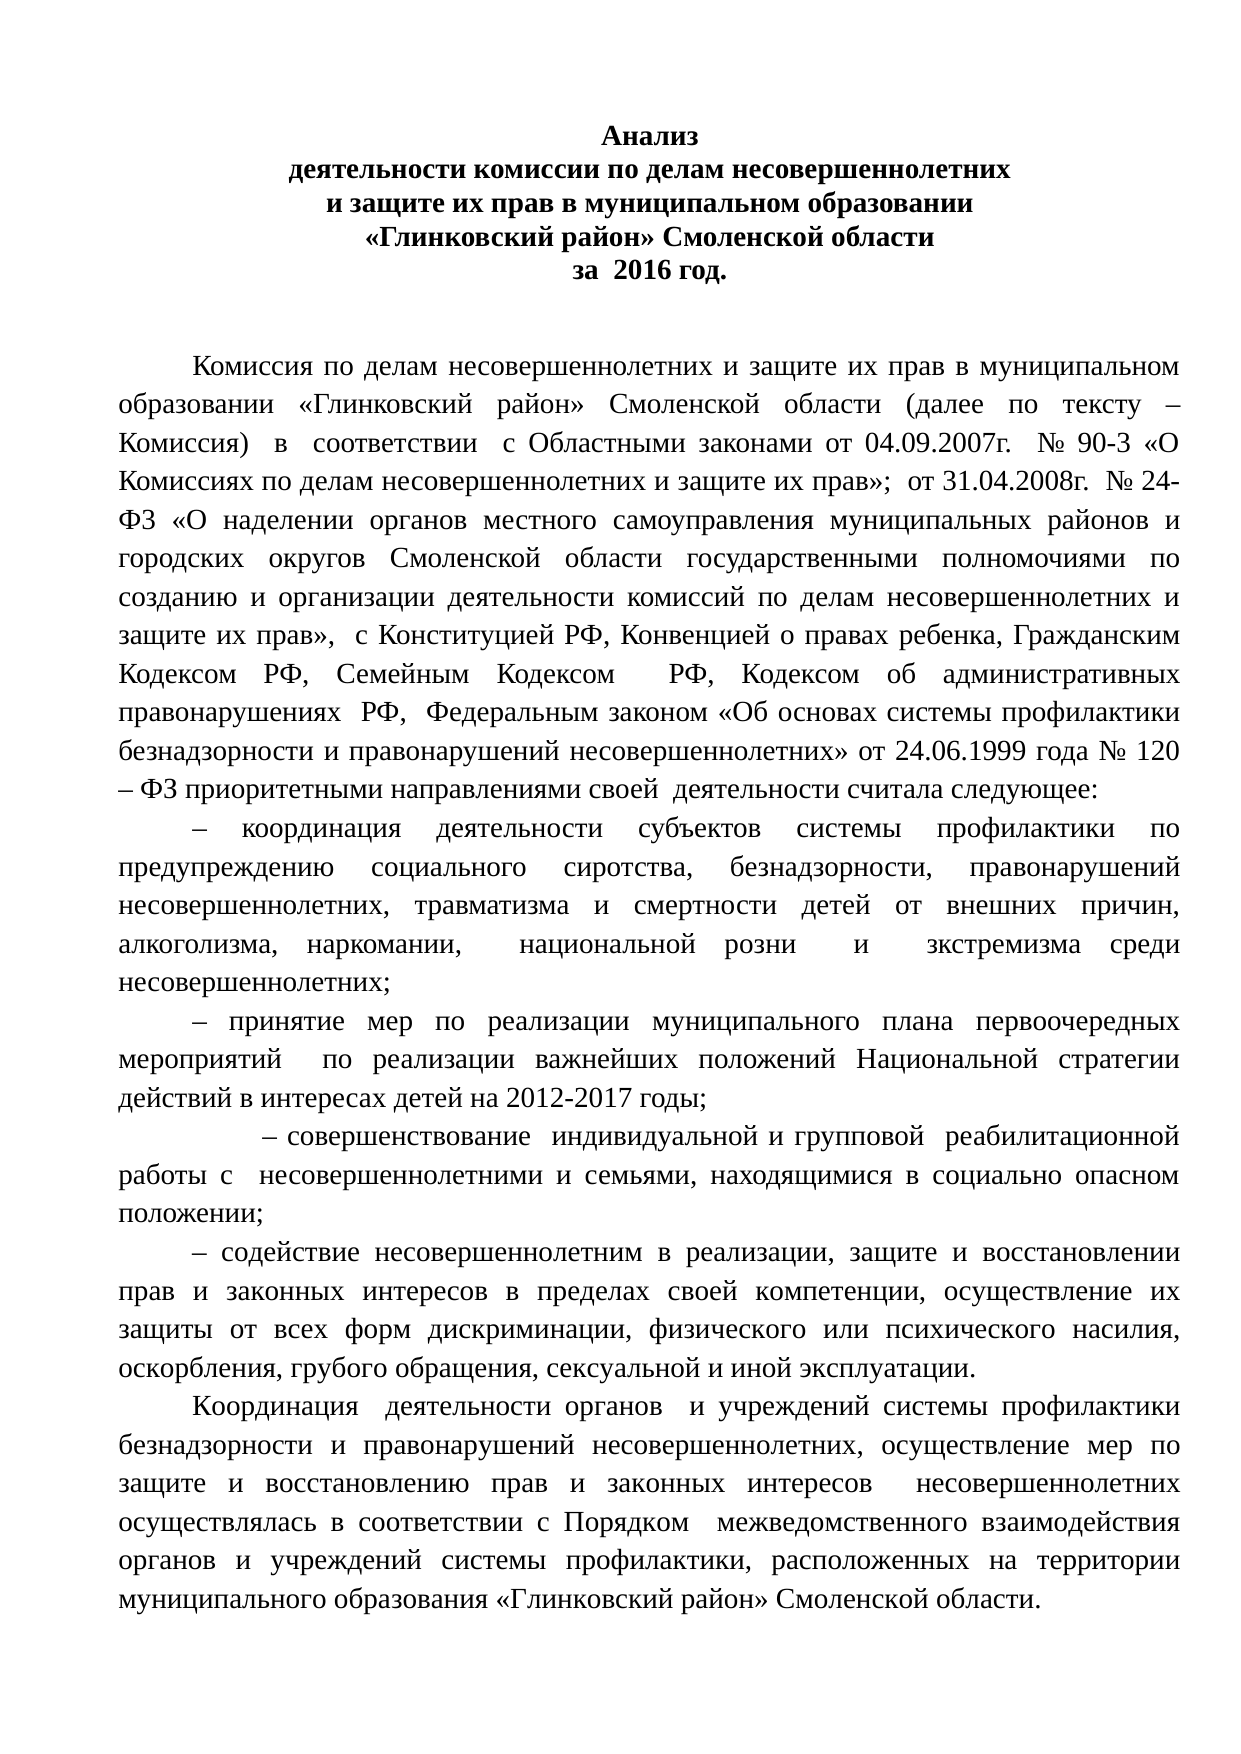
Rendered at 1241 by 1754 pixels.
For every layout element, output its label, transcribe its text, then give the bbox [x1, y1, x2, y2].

text – содействие несовершеннолетним в реализации, защите и восстановлении прав и законных интересов в пределах своей компетенции, осуществление их защиты от всех форм дискриминации, физического или психического насилия, оскорбления, грубого обращения, сексуальной и иной эксплуатации. [118, 1234, 1181, 1383]
text за 2016 год. [118, 252, 1181, 286]
text деятельности комиссии по делам несовершеннолетних [118, 152, 1181, 185]
text Координация деятельности органов и учреждений системы профилактики безнадзорности и правонарушений несовершеннолетних, осуществление мер по защите и восстановлению прав и законных интересов несовершеннолетних осуществлялась в соответствии с Порядком межведомственного взаимодействия органов и учреждений системы профилактики, расположенных на территории муниципального образования «Глинковский район» Смоленской области. [118, 1388, 1181, 1614]
text – координация деятельности субъектов системы профилактики по предупреждению социального сиротства, безнадзорности, правонарушений несовершеннолетних, травматизма и смертности детей от внешних причин, алкоголизма, наркомании, национальной розни и зкстремизма среди несовершеннолетних; [118, 810, 1181, 998]
text «Глинковский район» Смоленской области [118, 219, 1181, 252]
text – совершенствование индивидуальной и групповой реабилитационной работы с несовершеннолетними и семьями, находящимися в социально опасном положении; [118, 1118, 1181, 1229]
text Комиссия по делам несовершеннолетних и защите их прав в муниципальном образовании «Глинковский район» Смоленской области (далее по тексту – Комиссия) в соответствии с Областными законами от 04.09.2007г. № 90-3 «О Комиссиях по делам несовершеннолетних и защите их прав»; от 31.04.2008г. № 24-Ф3 «О наделении органов местного самоуправления муниципальных районов и городских округов Смоленской области государственными полномочиями по созданию и организации деятельности комиссий по делам несовершеннолетних и защите их прав», с Конституцией РФ, Конвенцией о правах ребенка, Гражданским Кодексом РФ, Семейным Кодексом РФ, Кодексом об административных правонарушениях РФ, Федеральным законом «Об основах системы профилактики безнадзорности и правонарушений несовершеннолетних» от 24.06.1999 года № 120 – ФЗ приоритетными направлениями своей деятельности считала следующее: [118, 348, 1181, 805]
text Анализ [118, 118, 1181, 152]
text – принятие мер по реализации муниципального плана первоочередных мероприятий по реализации важнейших положений Национальной стратегии действий в интересах детей на 2012-2017 годы; [118, 1003, 1181, 1113]
text и защите их прав в муниципальном образовании [118, 185, 1181, 219]
